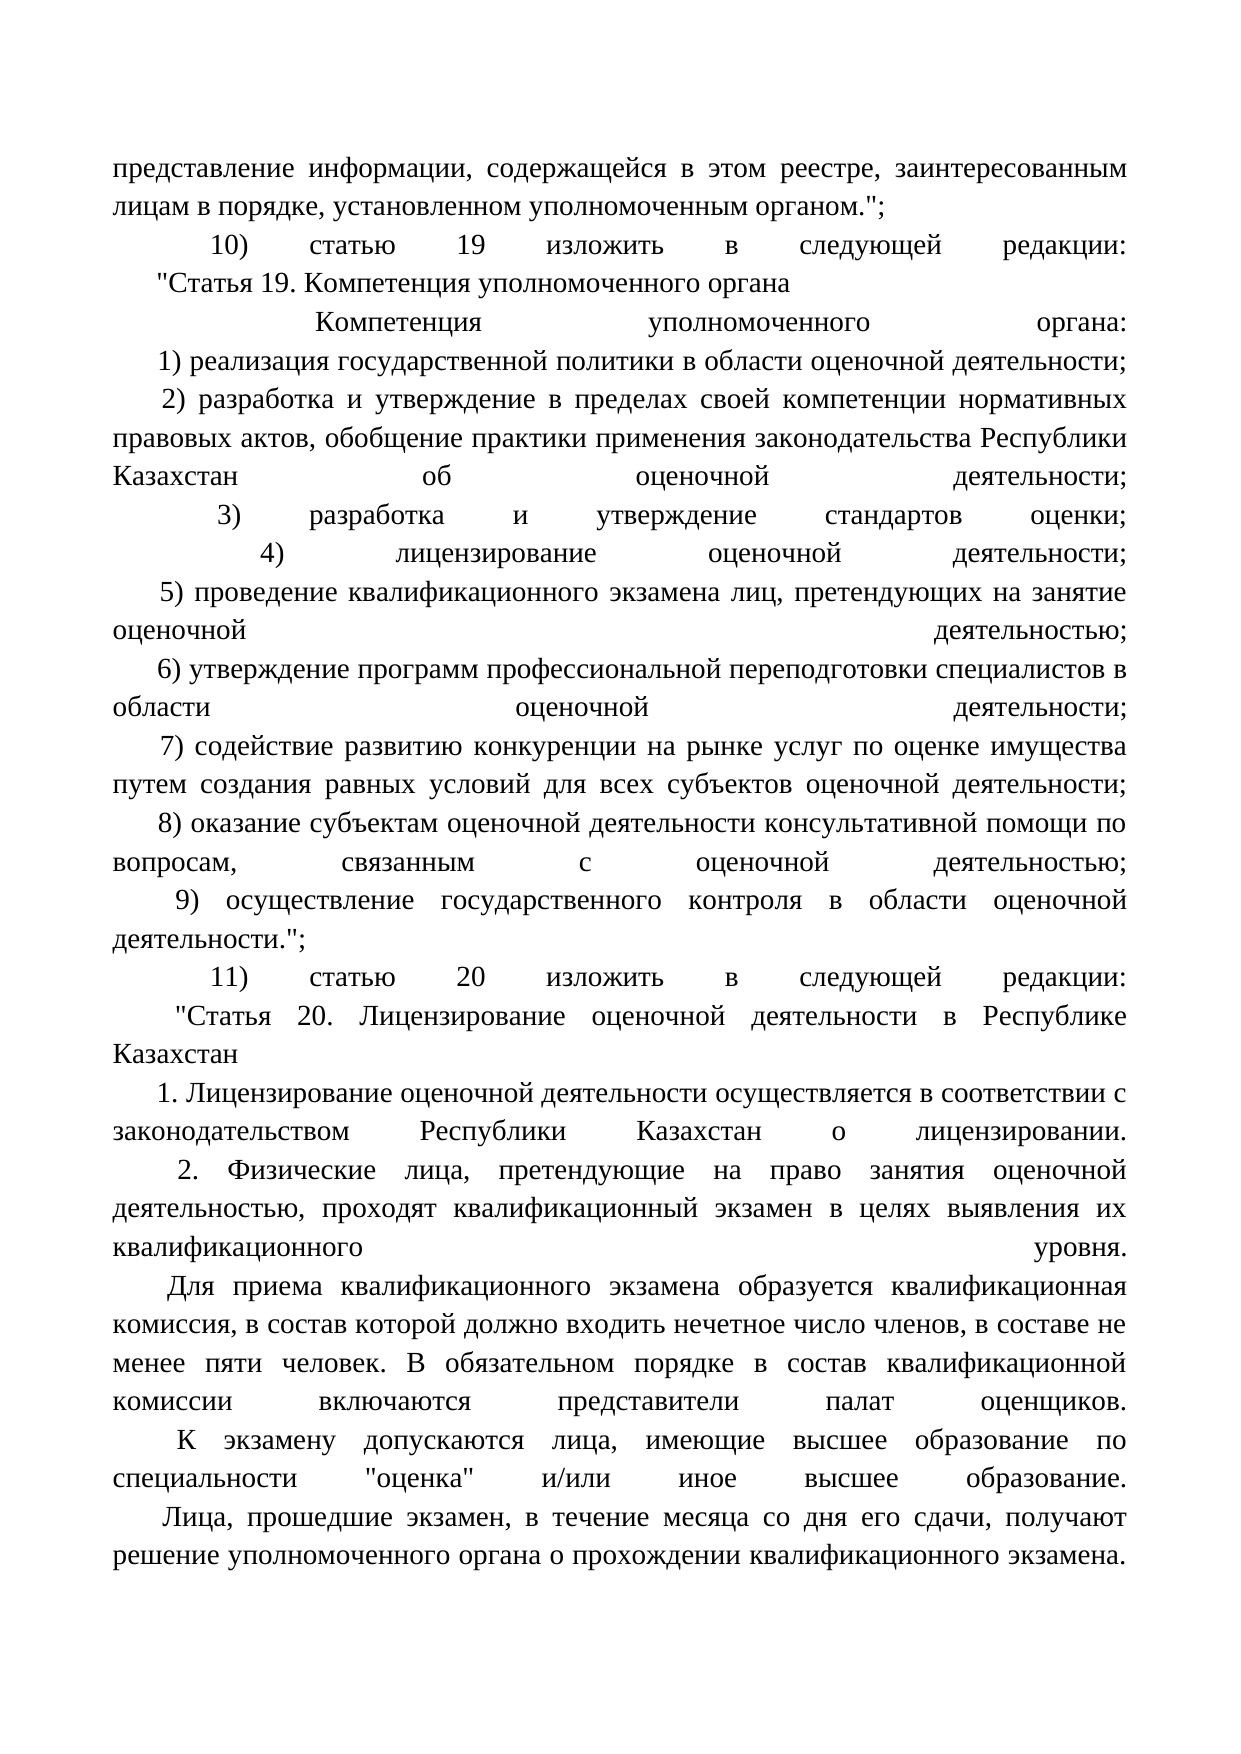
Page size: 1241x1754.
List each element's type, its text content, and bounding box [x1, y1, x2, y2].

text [112, 150, 1128, 222]
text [112, 1075, 1128, 1571]
text 10) статью 19 изложить в следующей редакции: "Статья 19. Компетенция уполномоченного органа [112, 227, 1128, 299]
text 11) статью 20 изложить в следующей редакции: "Статья 20. Лицензирование оценочной деятельности в Республике Казахстан [112, 959, 1128, 1070]
text Компетенция уполномоченного органа: 1) реализация государственной политики в области оценочной деятельности; 2) разработка и утверждение в пределах своей компетенции нормативных правовых актов, обобщение практики применения законодательства Республики Казахстан об оценочной деятельности; 3) разработка и утверждение стандартов оценки; 4) лицензирование оценочной деятельности; 5) проведение квалификационного экзамена лиц, претендующих на занятие оценочной деятельностью; 6) утверждение программ профессиональной переподготовки специалистов в области оценочной деятельности; 7) содействие развитию конкуренции на рынке услуг по оценке имущества путем создания равных условий для всех субъектов оценочной деятельности; 8) оказание субъектам оценочной деятельности консультативной помощи по вопросам, связанным с оценочной деятельностью; 9) осуществление государственного контроля в области оценочной деятельности."; [112, 304, 1128, 954]
